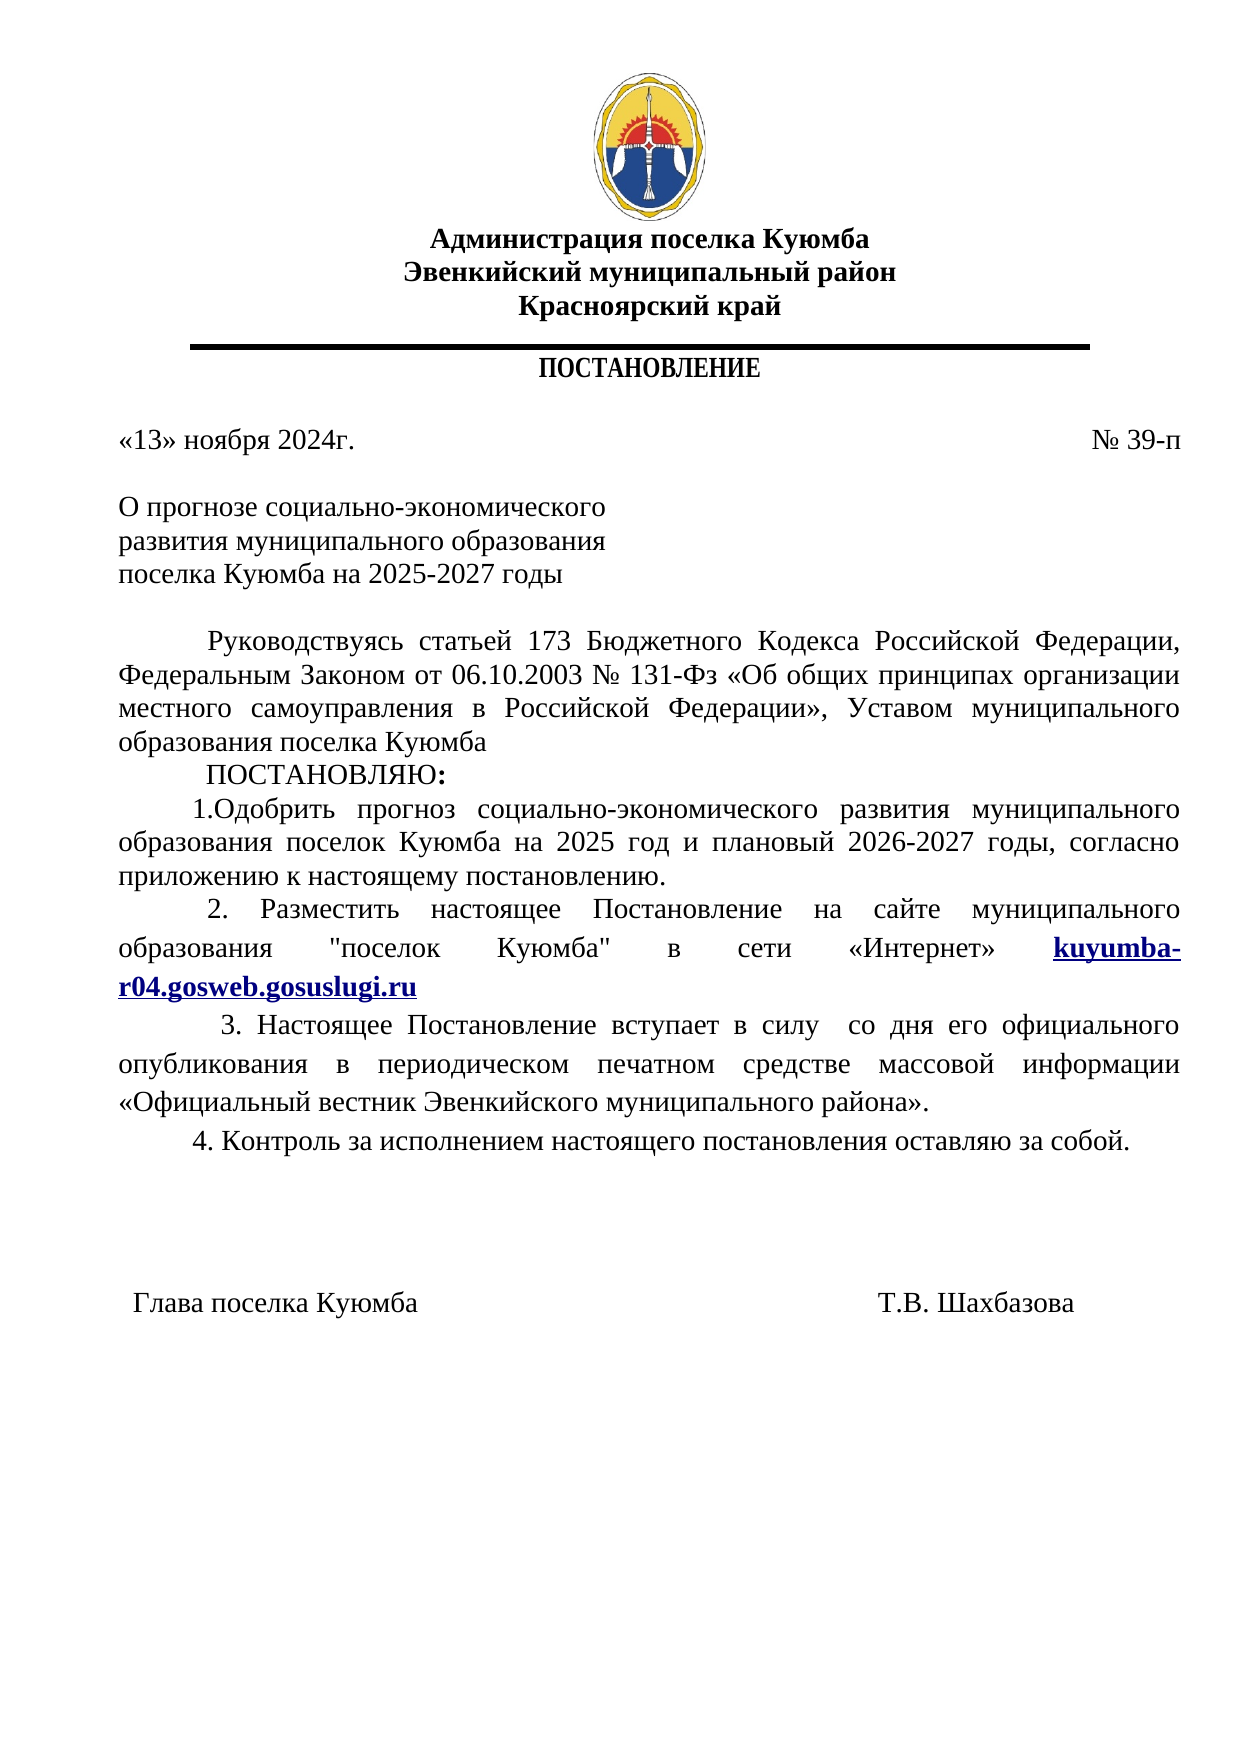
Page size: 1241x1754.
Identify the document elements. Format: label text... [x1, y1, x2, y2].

text 4. Контроль за исполнением настоящего постановления оставляю за собой. [118, 1123, 1181, 1156]
text 1.Одобрить прогноз социально-экономического развития муниципального образования поселок Куюмба на 2025 год и плановый 2026-2027 годы, согласно приложению к настоящему постановлению. [118, 791, 1181, 892]
text О прогнозе социально-экономического [118, 489, 1181, 523]
text поселка Куюмба на 2025-2027 годы [118, 556, 1181, 590]
text «13» ноября 2024г. № 39-п [118, 422, 1181, 456]
text Руководствуясь статьей 173 Бюджетного Кодекса Российской Федерации, Федеральным Законом от 06.10.2003 № 131-Фз «Об общих принципах организации местного самоуправления в Российской Федерации», Уставом муниципального образования поселка Куюмба [118, 623, 1181, 757]
text 3. Настоящее Постановление вступает в силу со дня его официального опубликования в периодическом печатном средстве массовой информации «Официальный вестник Эвенкийского муниципального района». [118, 1007, 1181, 1118]
text Эвенкийский муниципальный район [118, 254, 1181, 288]
text Администрация поселка Куюмба [118, 74, 1181, 254]
text ПОСТАНОВЛЯЮ: [118, 757, 1181, 791]
text ПОСТАНОВЛЕНИЕ [118, 322, 1181, 388]
text 2. Разместить настоящее Постановление на сайте муниципального образования "поселок Куюмба" в сети «Интернет» kuyumba-r04.gosweb.gosuslugi.ru [118, 892, 1181, 1002]
text развития муниципального образования [118, 523, 1181, 556]
text Красноярский край [118, 288, 1181, 322]
text Глава поселка Куюмба Т.В. Шахбазова [118, 1285, 1181, 1319]
picture [593, 73, 706, 221]
